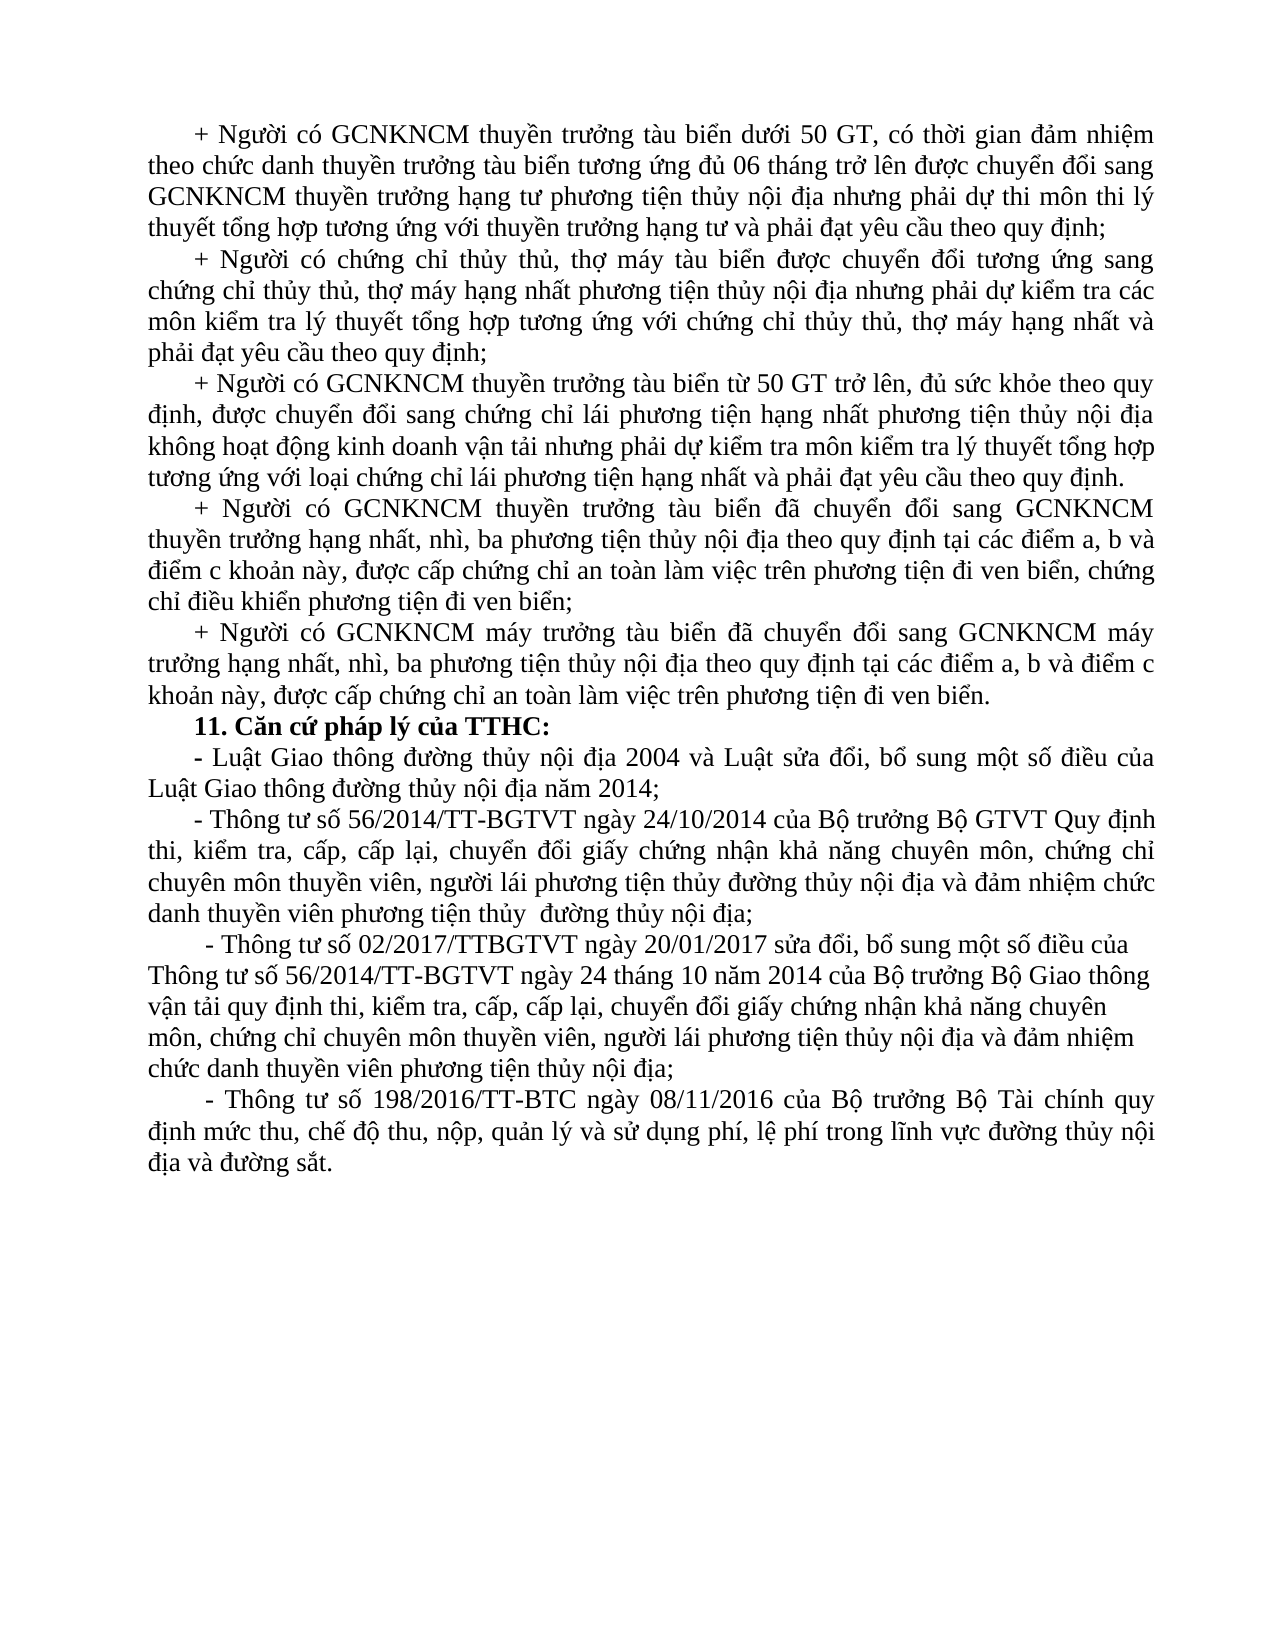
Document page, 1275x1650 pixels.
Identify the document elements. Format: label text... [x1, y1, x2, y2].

text + Người có GCNKNCM máy trưởng tàu biển đã chuyển đổi sang GCNKNCM máy trưởng hạng nhất, nhì, ba phương tiện thủy nội địa theo quy định tại các điểm a, b và điểm c khoản này, được cấp chứng chỉ an toàn làm việc trên phương tiện đi ven biển. [148, 616, 1156, 710]
text - Thông tư số 198/2016/TT-BTC ngày 08/11/2016 của Bộ trưởng Bộ Tài chính quy định mức thu, chế độ thu, nộp, quản lý và sử dụng phí, lệ phí trong lĩnh vực đường thủy nội địa và đường sắt. [148, 1084, 1157, 1177]
subtitle - Thông tư số 56/2014/TT-BGTVT ngày 24/10/2014 của Bộ trưởng Bộ GTVT Quy định thi, kiểm tra, cấp, cấp lại, chuyển đổi giấy chứng nhận khả năng chuyên môn, chứng chỉ chuyên môn thuyền viên, người lái phương tiện thủy đường thủy nội địa và đảm nhiệm chức danh thuyền viên phương tiện thủy đường thủy nội địa; [148, 803, 1157, 928]
text + Người có chứng chỉ thủy thủ, thợ máy tàu biển được chuyển đổi tương ứng sang chứng chỉ thủy thủ, thợ máy hạng nhất phương tiện thủy nội địa nhưng phải dự kiểm tra các môn kiểm tra lý thuyết tổng hợp tương ứng với chứng chỉ thủy thủ, thợ máy hạng nhất và phải đạt yêu cầu theo quy định; [148, 243, 1156, 367]
text + Người có GCNKNCM thuyền trưởng tàu biển từ 50 GT trở lên, đủ sức khỏe theo quy định, được chuyển đổi sang chứng chỉ lái phương tiện hạng nhất phương tiện thủy nội địa không hoạt động kinh doanh vận tải nhưng phải dự kiểm tra môn kiểm tra lý thuyết tổng hợp tương ứng với loại chứng chỉ lái phương tiện hạng nhất và phải đạt yêu cầu theo quy định. [148, 367, 1156, 492]
text - Luật Giao thông đường thủy nội địa 2004 và Luật sửa đổi, bổ sung một số điều của Luật Giao thông đường thủy nội địa năm 2014; [148, 741, 1157, 803]
text - Thông tư số 02/2017/TTBGTVT ngày 20/01/2017 sửa đổi, bổ sung một số điều của Thông tư số 56/2014/TT-BGTVT ngày 24 tháng 10 năm 2014 của Bộ trưởng Bộ Giao thông vận tải quy định thi, kiểm tra, cấp, cấp lại, chuyển đổi giấy chứng nhận khả năng chuyên môn, chứng chỉ chuyên môn thuyền viên, người lái phương tiện thủy nội địa và đảm nhiệm chức danh thuyền viên phương tiện thủy nội địa; [148, 928, 1157, 1084]
text + Người có GCNKNCM thuyền trưởng tàu biển dưới 50 GT, có thời gian đảm nhiệm theo chức danh thuyền trưởng tàu biển tương ứng đủ 06 tháng trở lên được chuyển đổi sang GCNKNCM thuyền trưởng hạng tư phương tiện thủy nội địa nhưng phải dự thi môn thi lý thuyết tổng hợp tương ứng với thuyền trưởng hạng tư và phải đạt yêu cầu theo quy định; [148, 118, 1156, 243]
text 11. Căn cứ pháp lý của TTHC: [148, 710, 1157, 741]
text + Người có GCNKNCM thuyền trưởng tàu biển đã chuyển đổi sang GCNKNCM thuyền trưởng hạng nhất, nhì, ba phương tiện thủy nội địa theo quy định tại các điểm a, b và điểm c khoản này, được cấp chứng chỉ an toàn làm việc trên phương tiện đi ven biển, chứng chỉ điều khiển phương tiện đi ven biển; [148, 492, 1156, 616]
